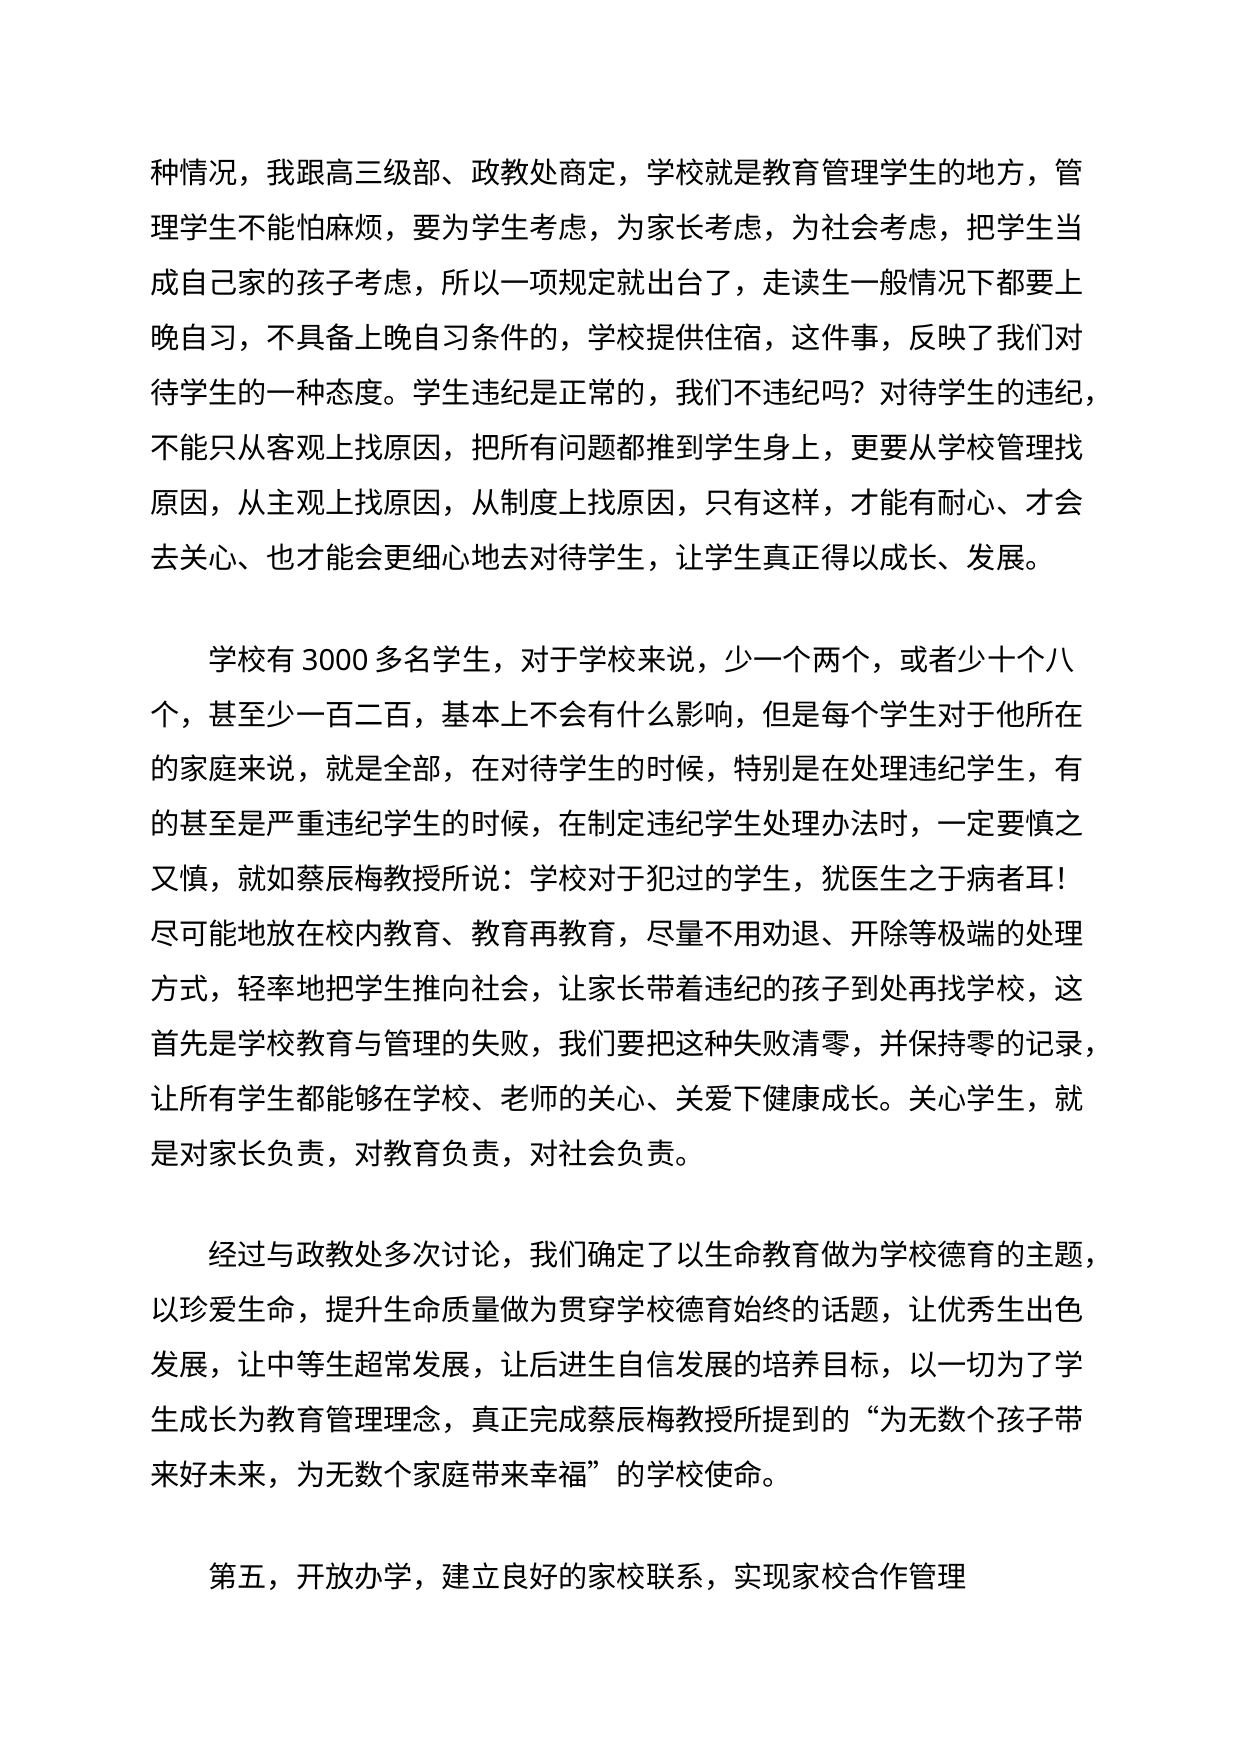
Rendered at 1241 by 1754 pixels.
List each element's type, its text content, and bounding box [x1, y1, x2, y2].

text 第五，开放办学，建立良好的家校联系，实现家校合作管理 [150, 1553, 1090, 1596]
text 经过与政教处多次讨论，我们确定了以生命教育做为学校德育的主题，以珍爱生命，提升生命质量做为贯穿学校德育始终的话题，让优秀生出色发展，让中等生超常发展，让后进生自信发展的培养目标，以一切为了学生成长为教育管理理念，真正完成蔡辰梅教授所提到的“为无数个孩子带来好未来，为无数个家庭带来幸福”的学校使命。 [150, 1232, 1090, 1494]
text 学校有3000多名学生，对于学校来说，少一个两个，或者少十个八个，甚至少一百二百，基本上不会有什么影响，但是每个学生对于他所在的家庭来说，就是全部，在对待学生的时候，特别是在处理违纪学生，有的甚至是严重违纪学生的时候，在制定违纪学生处理办法时，一定要慎之又慎，就如蔡辰梅教授所说：学校对于犯过的学生，犹医生之于病者耳！尽可能地放在校内教育、教育再教育，尽量不用劝退、开除等极端的处理方式，轻率地把学生推向社会，让家长带着违纪的孩子到处再找学校，这首先是学校教育与管理的失败，我们要把这种失败清零，并保持零的记录，让所有学生都能够在学校、老师的关心、关爱下健康成长。关心学生，就是对家长负责，对教育负责，对社会负责。 [150, 636, 1090, 1172]
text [150, 150, 1090, 577]
